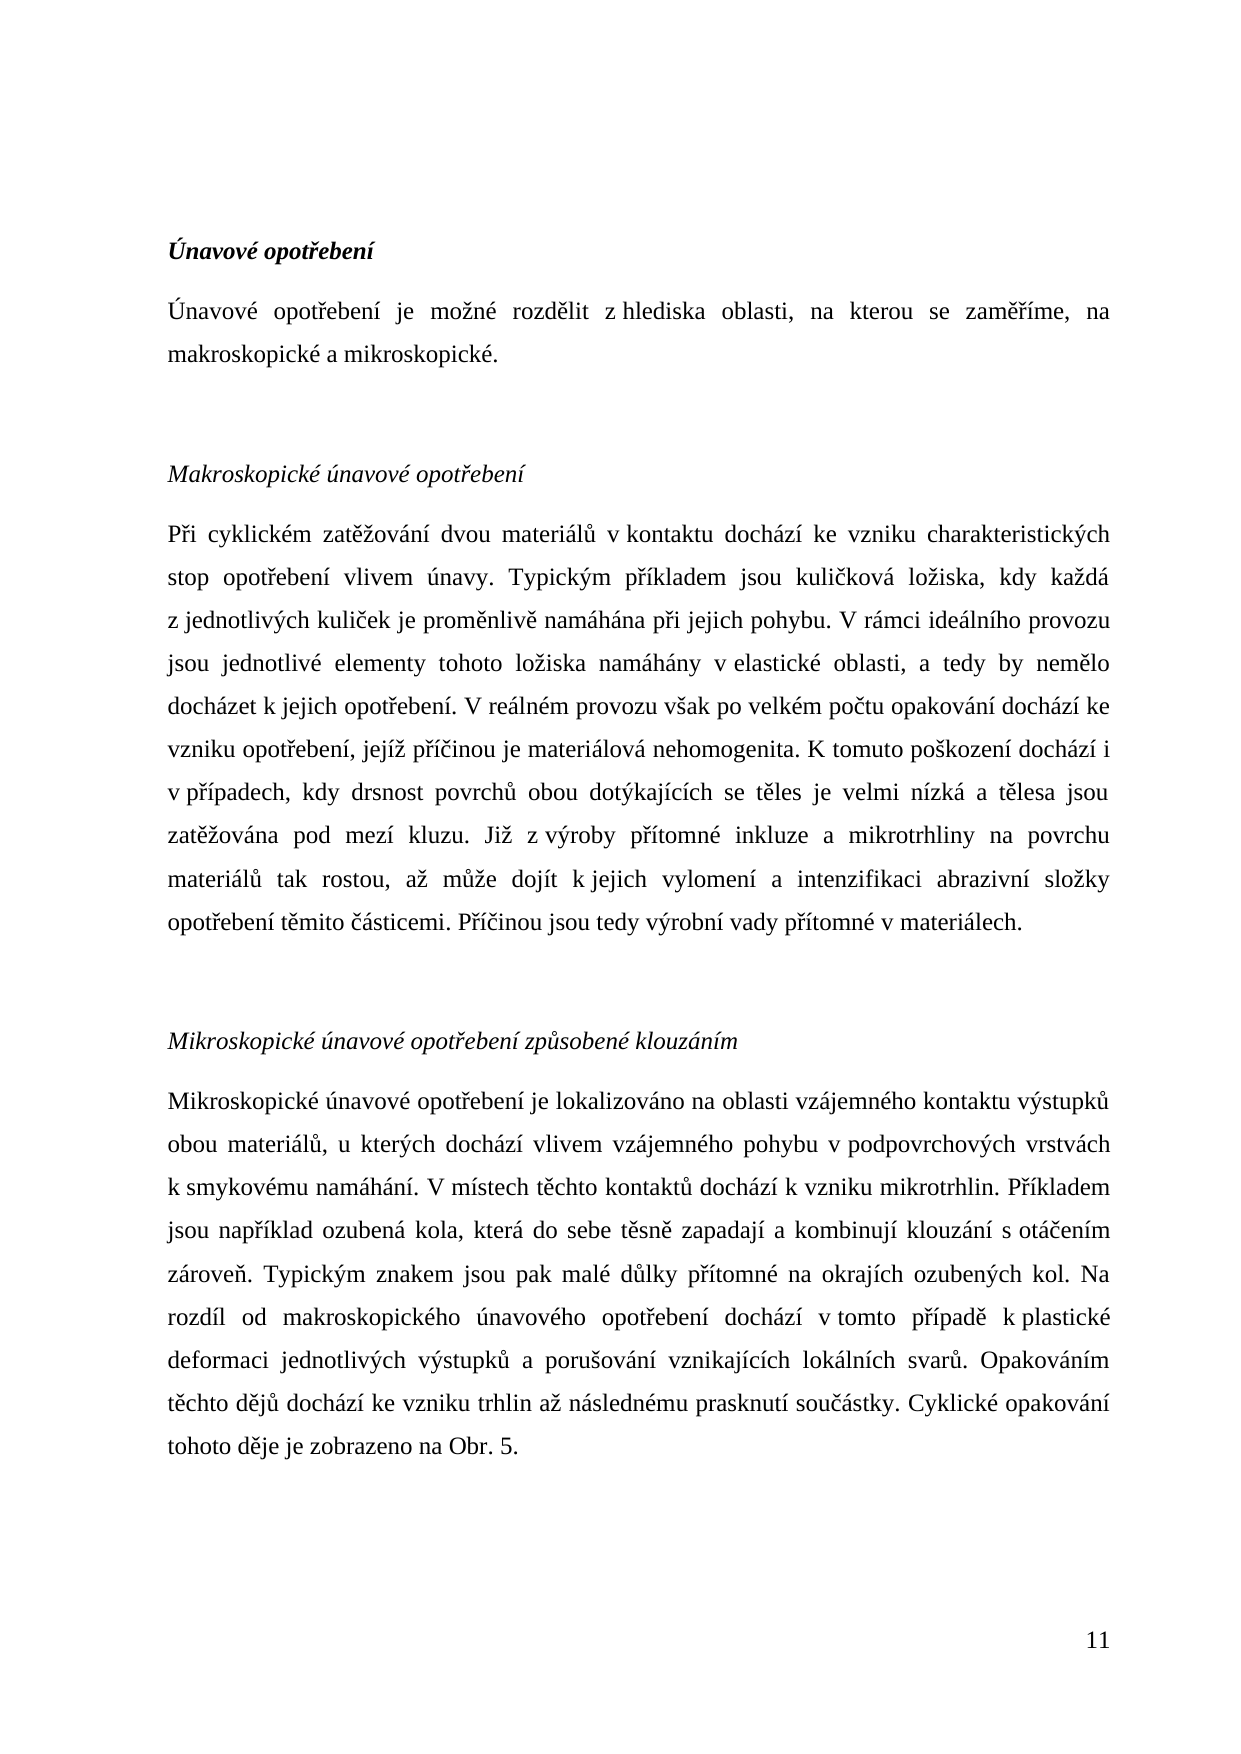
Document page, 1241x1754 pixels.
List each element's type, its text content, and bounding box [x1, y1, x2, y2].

text Makroskopické únavové opotřebení [167, 459, 1110, 488]
text Mikroskopické únavové opotřebení způsobené klouzáním [167, 1026, 1110, 1055]
text Při cyklickém zatěžování dvou materiálů v kontaktu dochází ke vzniku charakteristických stop opotřebení vlivem únavy. Typickým příkladem jsou kuličková ložiska, kdy každá z jednotlivých kuliček je proměnlivě namáhána při jejich pohybu. V rámci ideálního provozu jsou jednotlivé elementy tohoto ložiska namáhány v elastické oblasti, a tedy by nemělo docházet k jejich opotřebení. V reálném provozu však po velkém počtu opakování dochází ke vzniku opotřebení, jejíž příčinou je materiálová nehomogenita. K tomuto poškození dochází i v případech, kdy drsnost povrchů obou dotýkajících se těles je velmi nízká a tělesa jsou zatěžována pod mezí kluzu. Již z výroby přítomné inkluze a mikrotrhliny na povrchu materiálů tak rostou, až může dojít k jejich vylomení a intenzifikaci abrazivní složky opotřebení těmito částicemi. Příčinou jsou tedy výrobní vady přítomné v materiálech. [167, 519, 1110, 936]
text Únavové opotřebení je možné rozdělit z hlediska oblasti, na kterou se zaměříme, na makroskopické a mikroskopické. [167, 296, 1110, 368]
text Mikroskopické únavové opotřebení je lokalizováno na oblasti vzájemného kontaktu výstupků obou materiálů, u kterých dochází vlivem vzájemného pohybu v podpovrchových vrstvách k smykovému namáhání. V místech těchto kontaktů dochází k vzniku mikrotrhlin. Příkladem jsou například ozubená kola, která do sebe těsně zapadají a kombinují klouzání s otáčením zároveň. Typickým znakem jsou pak malé důlky přítomné na okrajích ozubených kol. Na rozdíl od makroskopického únavového opotřebení dochází v tomto případě k plastické deformaci jednotlivých výstupků a porušování vznikajících lokálních svarů. Opakováním těchto dějů dochází ke vzniku trhlin až následnému prasknutí součástky. Cyklické opakování tohoto děje je zobrazeno na Obr. 5. [167, 1086, 1110, 1460]
text Únavové opotřebení [167, 236, 1110, 265]
